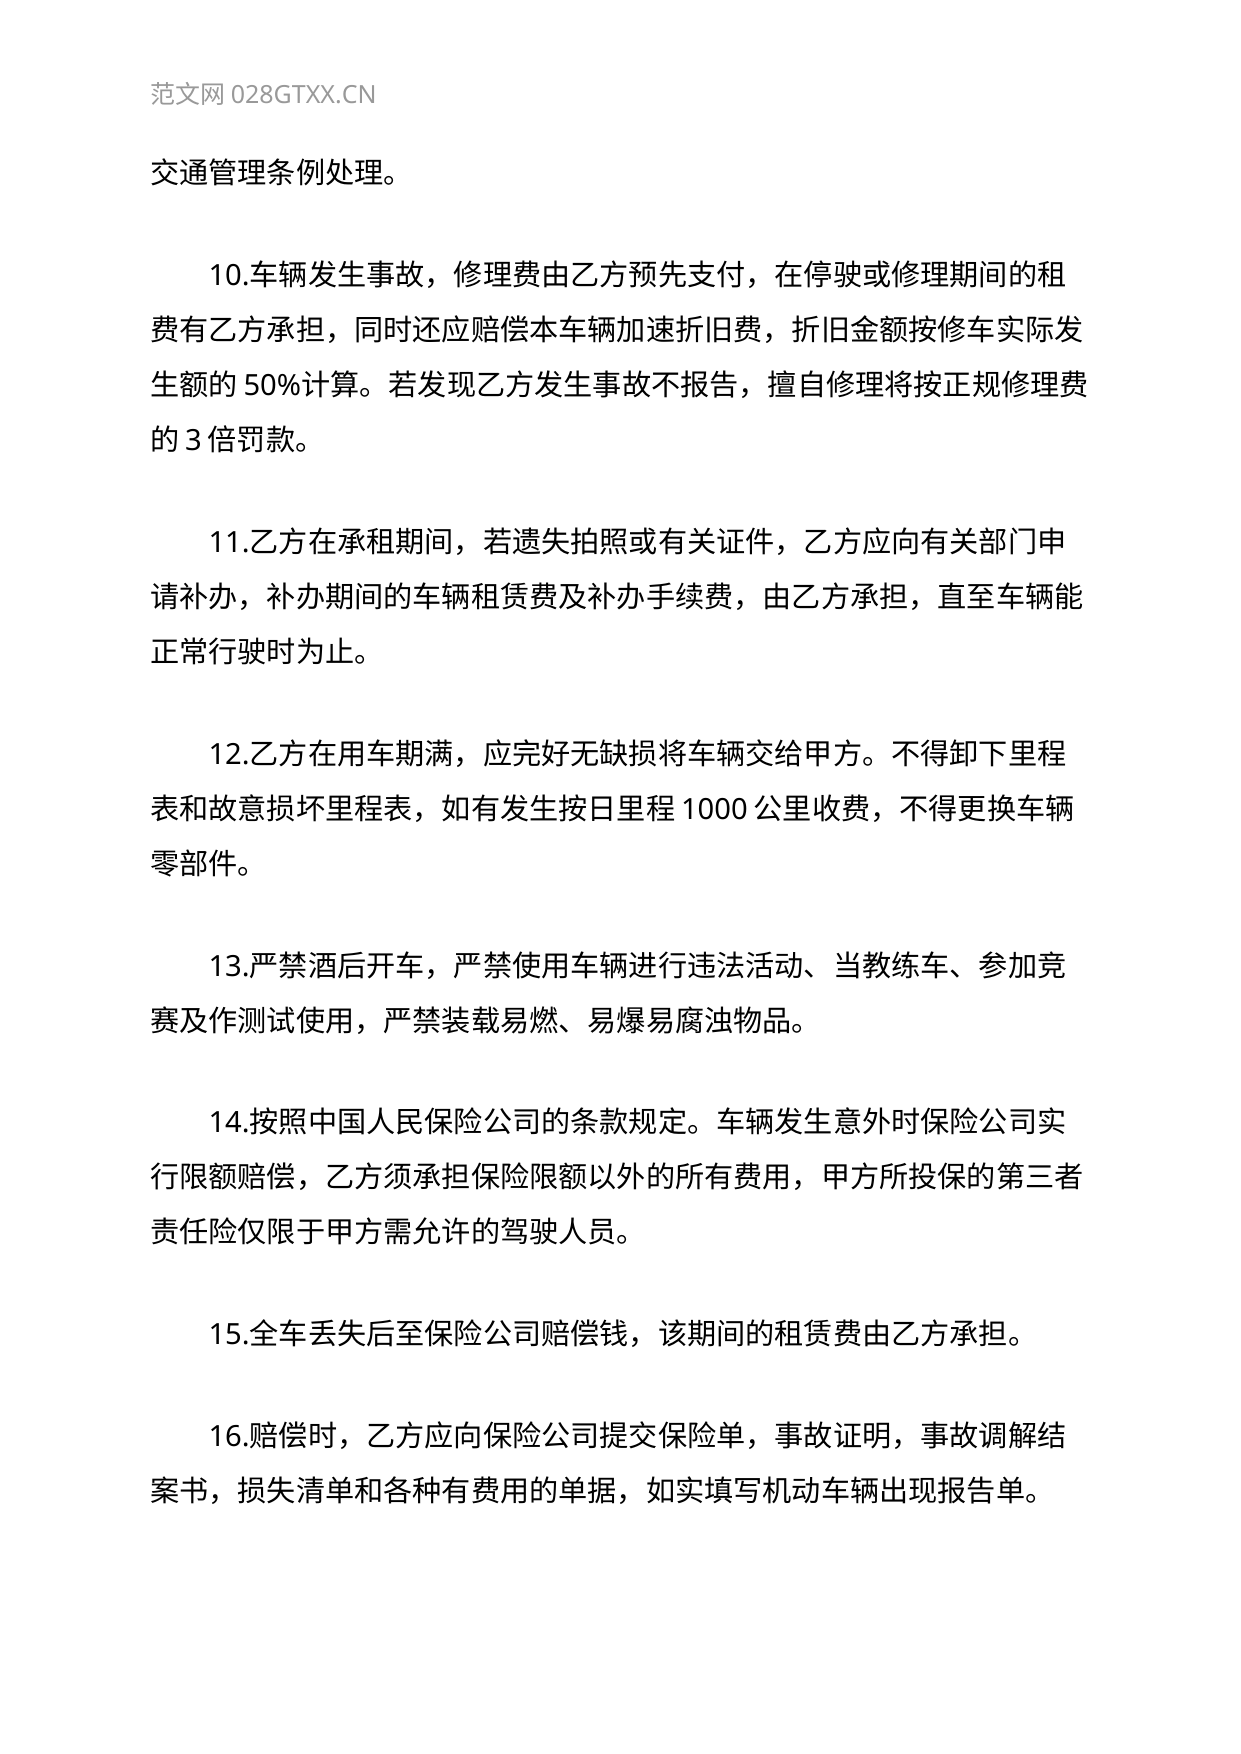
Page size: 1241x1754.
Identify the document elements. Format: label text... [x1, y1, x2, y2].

text 16.赔偿时，乙方应向保险公司提交保险单，事故证明，事故调解结案书，损失清单和各种有费用的单据，如实填写机动车辆出现报告单。 [150, 1412, 1090, 1510]
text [150, 150, 1090, 192]
text 13.严禁酒后开车，严禁使用车辆进行违法活动、当教练车、参加竞赛及作测试使用，严禁装载易燃、易爆易腐浊物品。 [150, 942, 1090, 1039]
text 12.乙方在用车期满，应完好无缺损将车辆交给甲方。不得卸下里程表和故意损坏里程表，如有发生按日里程1000公里收费，不得更换车辆零部件。 [150, 730, 1090, 883]
text 10.车辆发生事故，修理费由乙方预先支付，在停驶或修理期间的租费有乙方承担，同时还应赔偿本车辆加速折旧费，折旧金额按修车实际发生额的50%计算。若发现乙方发生事故不报告，擅自修理将按正规修理费的3倍罚款。 [150, 252, 1090, 459]
text 15.全车丢失后至保险公司赔偿钱，该期间的租赁费由乙方承担。 [150, 1311, 1090, 1353]
text 11.乙方在承租期间，若遗失拍照或有关证件，乙方应向有关部门申请补办，补办期间的车辆租赁费及补办手续费，由乙方承担，直至车辆能正常行驶时为止。 [150, 519, 1090, 671]
text 14.按照中国人民保险公司的条款规定。车辆发生意外时保险公司实行限额赔偿，乙方须承担保险限额以外的所有费用，甲方所投保的第三者责任险仅限于甲方需允许的驾驶人员。 [150, 1099, 1090, 1251]
